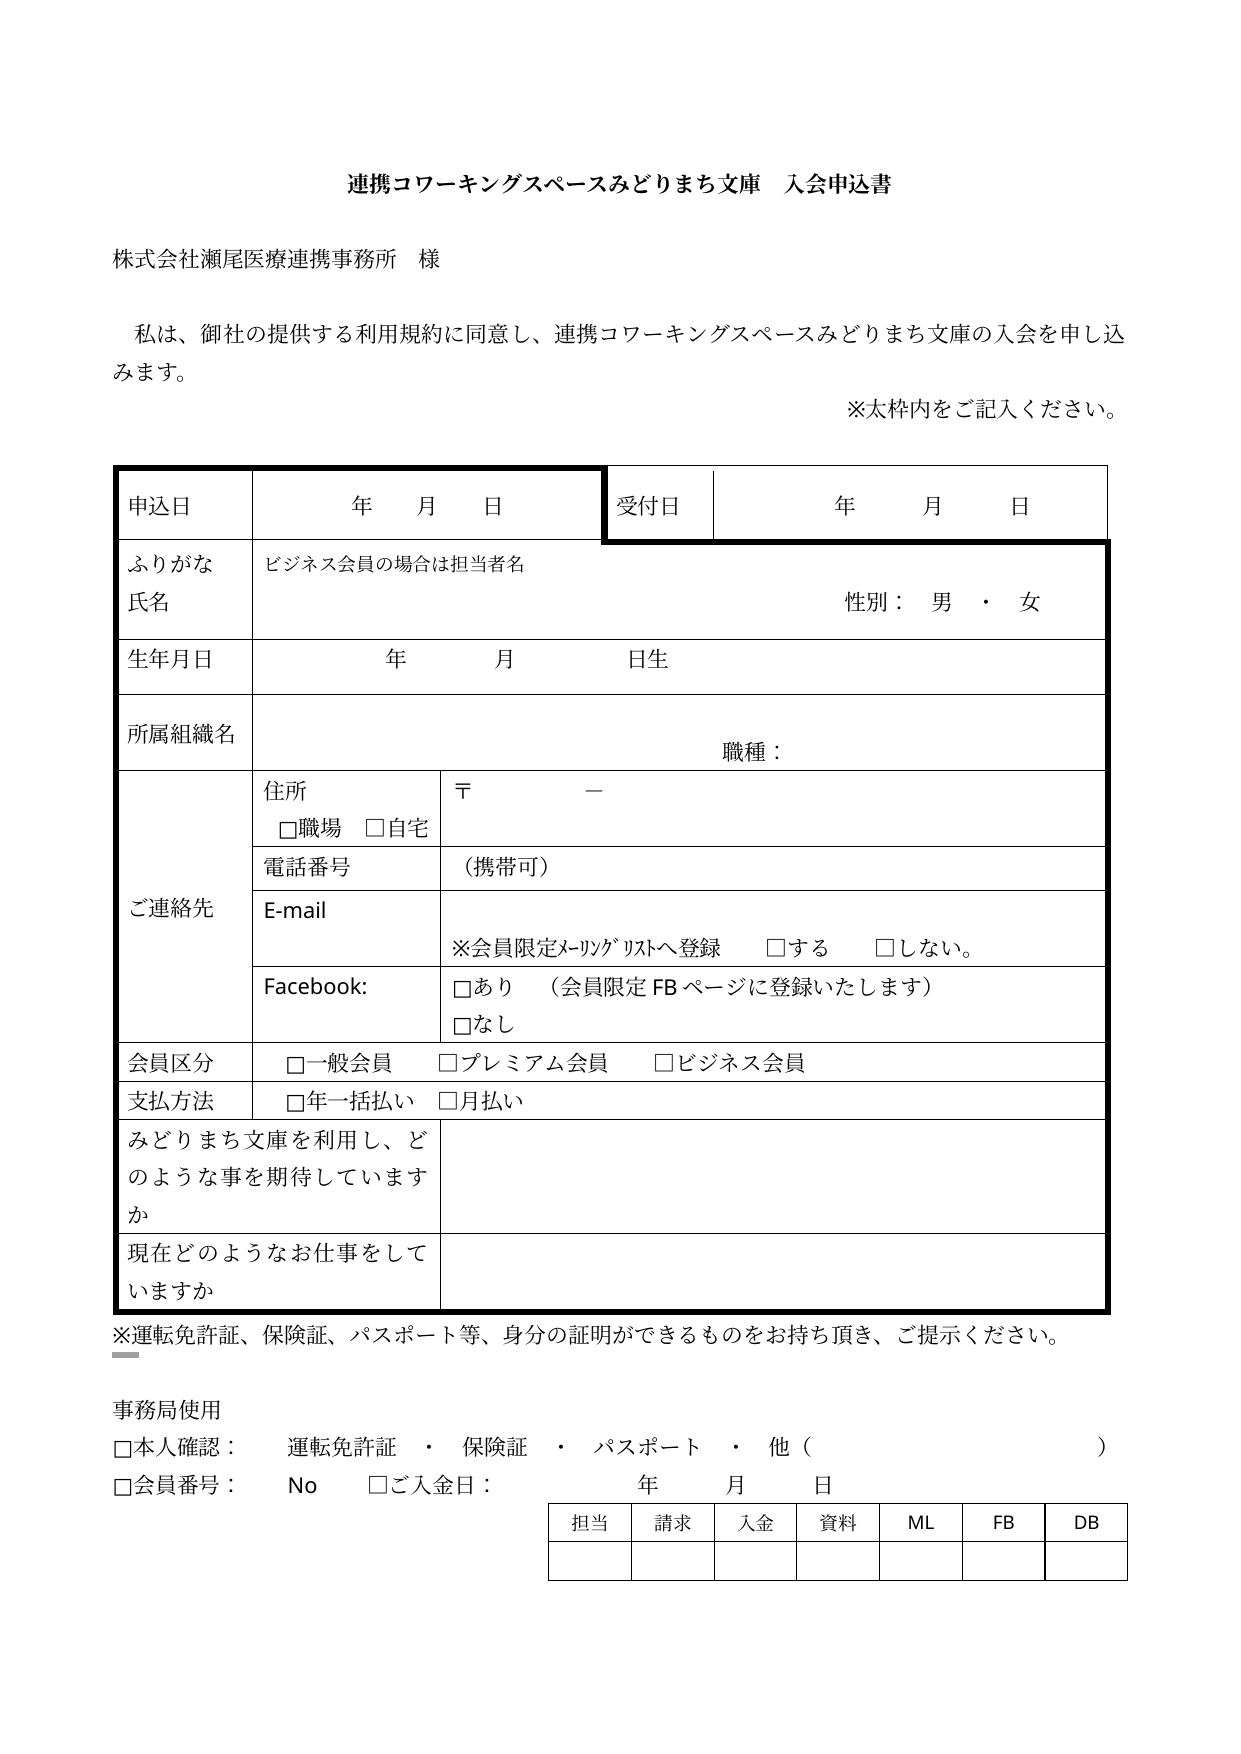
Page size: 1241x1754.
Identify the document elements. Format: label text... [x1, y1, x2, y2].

table_cell E-mail [253, 891, 440, 966]
table_header 年 月 日 [714, 466, 1107, 538]
text ※太枠内をご記入ください。 [112, 389, 1128, 427]
table_cell ※会員限定ﾒｰﾘﾝｸﾞﾘｽﾄへ登録 □する □しない。 [441, 891, 1105, 966]
table_header ML [880, 1504, 962, 1541]
table_cell 支払方法 [119, 1082, 252, 1119]
table_cell ふりがな 氏名 [119, 540, 252, 639]
table_cell 現在どのようなお仕事をしていますか [119, 1234, 440, 1309]
table_header 申込日 [119, 471, 252, 538]
table_header 請求 [632, 1504, 714, 1541]
table_header 入金 [715, 1504, 796, 1541]
table_header 年 月 日 [253, 471, 601, 538]
table_cell （携帯可） [441, 847, 1105, 890]
table_cell 年 月 日生 [253, 640, 1105, 694]
text 事務局使用 [112, 1390, 1128, 1427]
table_cell ご連絡先 [119, 771, 252, 1042]
table_cell 所属組織名 [119, 695, 252, 770]
table_cell [797, 1542, 879, 1579]
table_cell [549, 1542, 631, 1579]
table_cell [632, 1542, 714, 1579]
table_cell □一般会員 □プレミアム会員 □ビジネス会員 [253, 1043, 1105, 1081]
text 連携コワーキングスペースみどりまち文庫 入会申込書 [112, 164, 1128, 202]
table_cell □あり （会員限定FBページに登録いたします） □なし [441, 967, 1105, 1042]
table_cell [963, 1542, 1044, 1579]
table_cell [441, 1234, 1105, 1309]
table_cell [715, 1542, 796, 1579]
table_cell 電話番号 [253, 847, 440, 890]
text 私は、御社の提供する利用規約に同意し、連携コワーキングスペースみどりまち文庫の入会を申し込みます。 [112, 314, 1128, 389]
table_cell 生年月日 [119, 640, 252, 694]
table_cell みどりまち文庫を利用し、どのような事を期待していますか [119, 1120, 440, 1233]
table_header FB [963, 1504, 1044, 1541]
table_cell [1046, 1542, 1127, 1579]
table_header 受付日 [608, 466, 714, 538]
table_cell 会員区分 [119, 1043, 252, 1081]
text 株式会社瀬尾医療連携事務所 様 [112, 239, 1128, 277]
table_cell □年一括払い □月払い [253, 1082, 1105, 1119]
table_cell [441, 1120, 1105, 1233]
table_cell Facebook: [253, 967, 440, 1042]
table_header 資料 [797, 1504, 879, 1541]
text □本人確認： 運転免許証 ・ 保険証 ・ パスポート ・ 他（ ） [112, 1427, 1128, 1465]
table_cell 職種： [253, 695, 1105, 770]
table_header 担当 [549, 1504, 631, 1541]
text ※運転免許証、保険証、パスポート等、身分の証明ができるものをお持ち頂き、ご提示ください。 [112, 1315, 1128, 1352]
table_header DB [1046, 1504, 1127, 1541]
table_cell 〒 － [441, 771, 1105, 846]
table_cell [880, 1542, 962, 1579]
table_cell 住所 □職場 □自宅 [253, 771, 440, 846]
table_cell ビジネス会員の場合は担当者名 性別： 男 ・ 女 [253, 540, 1105, 639]
text □会員番号： No □ご入金日： 年 月 日 [112, 1465, 1128, 1502]
